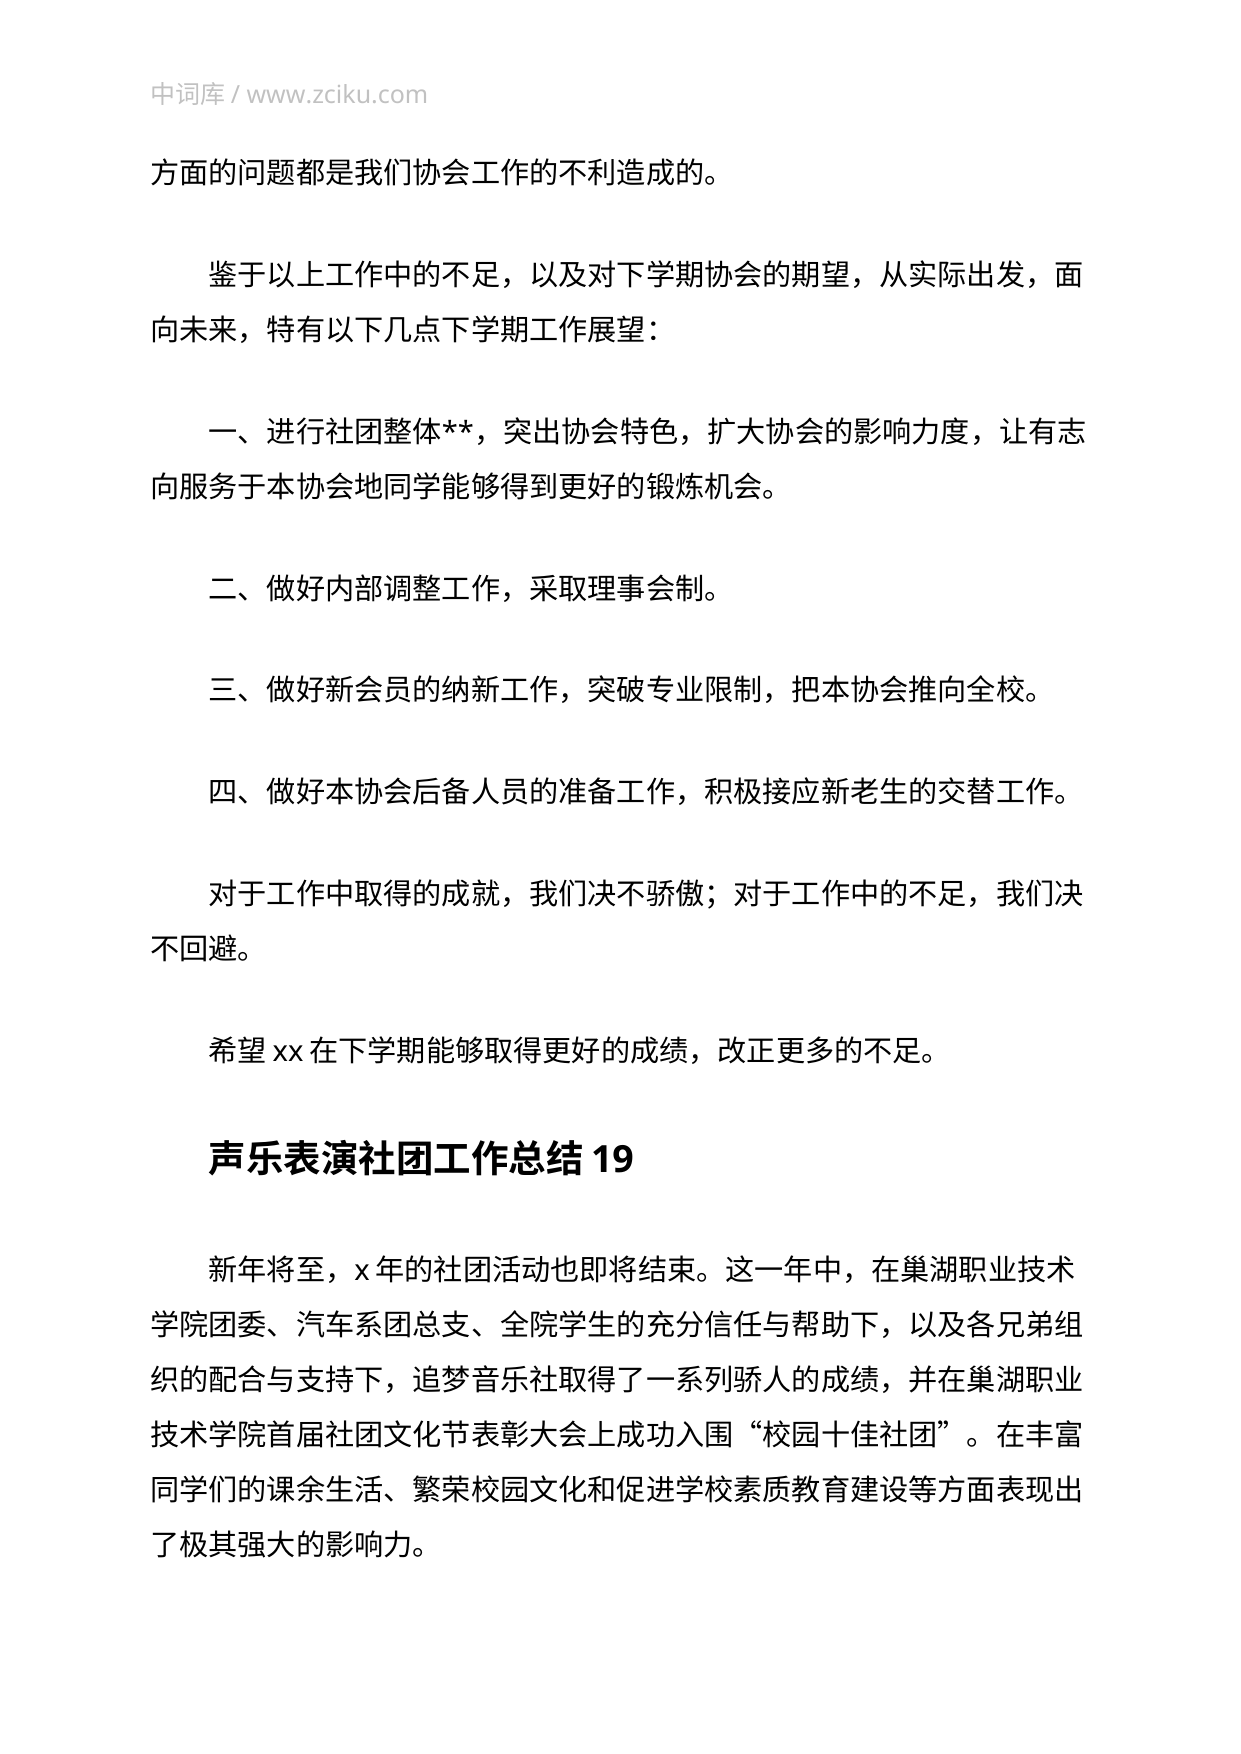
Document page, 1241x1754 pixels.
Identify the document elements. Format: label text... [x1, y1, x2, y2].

text 四、做好本协会后备人员的准备工作，积极接应新老生的交替工作。 [150, 769, 1090, 811]
text 希望xx在下学期能够取得更好的成绩，改正更多的不足。 [150, 1027, 1090, 1069]
text 二、做好内部调整工作，采取理事会制。 [150, 565, 1090, 607]
text 三、做好新会员的纳新工作，突破专业限制，把本协会推向全校。 [150, 667, 1090, 709]
text 一、进行社团整体**，突出协会特色，扩大协会的影响力度，让有志向服务于本协会地同学能够得到更好的锻炼机会。 [150, 408, 1090, 506]
text 声乐表演社团工作总结19 [150, 1129, 1090, 1184]
text 鉴于以上工作中的不足，以及对下学期协会的期望，从实际出发，面向未来，特有以下几点下学期工作展望： [150, 252, 1090, 349]
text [150, 150, 1090, 192]
text 对于工作中取得的成就，我们决不骄傲；对于工作中的不足，我们决不回避。 [150, 871, 1090, 968]
text 新年将至，x年的社团活动也即将结束。这一年中，在巢湖职业技术学院团委、汽车系团总支、全院学生的充分信任与帮助下，以及各兄弟组织的配合与支持下，追梦音乐社取得了一系列骄人的成绩，并在巢湖职业技术学院首届社团文化节表彰大会上成功入围“校园十佳社团”。在丰富同学们的课余生活、繁荣校园文化和促进学校素质教育建设等方面表现出了极其强大的影响力。 [150, 1247, 1090, 1564]
